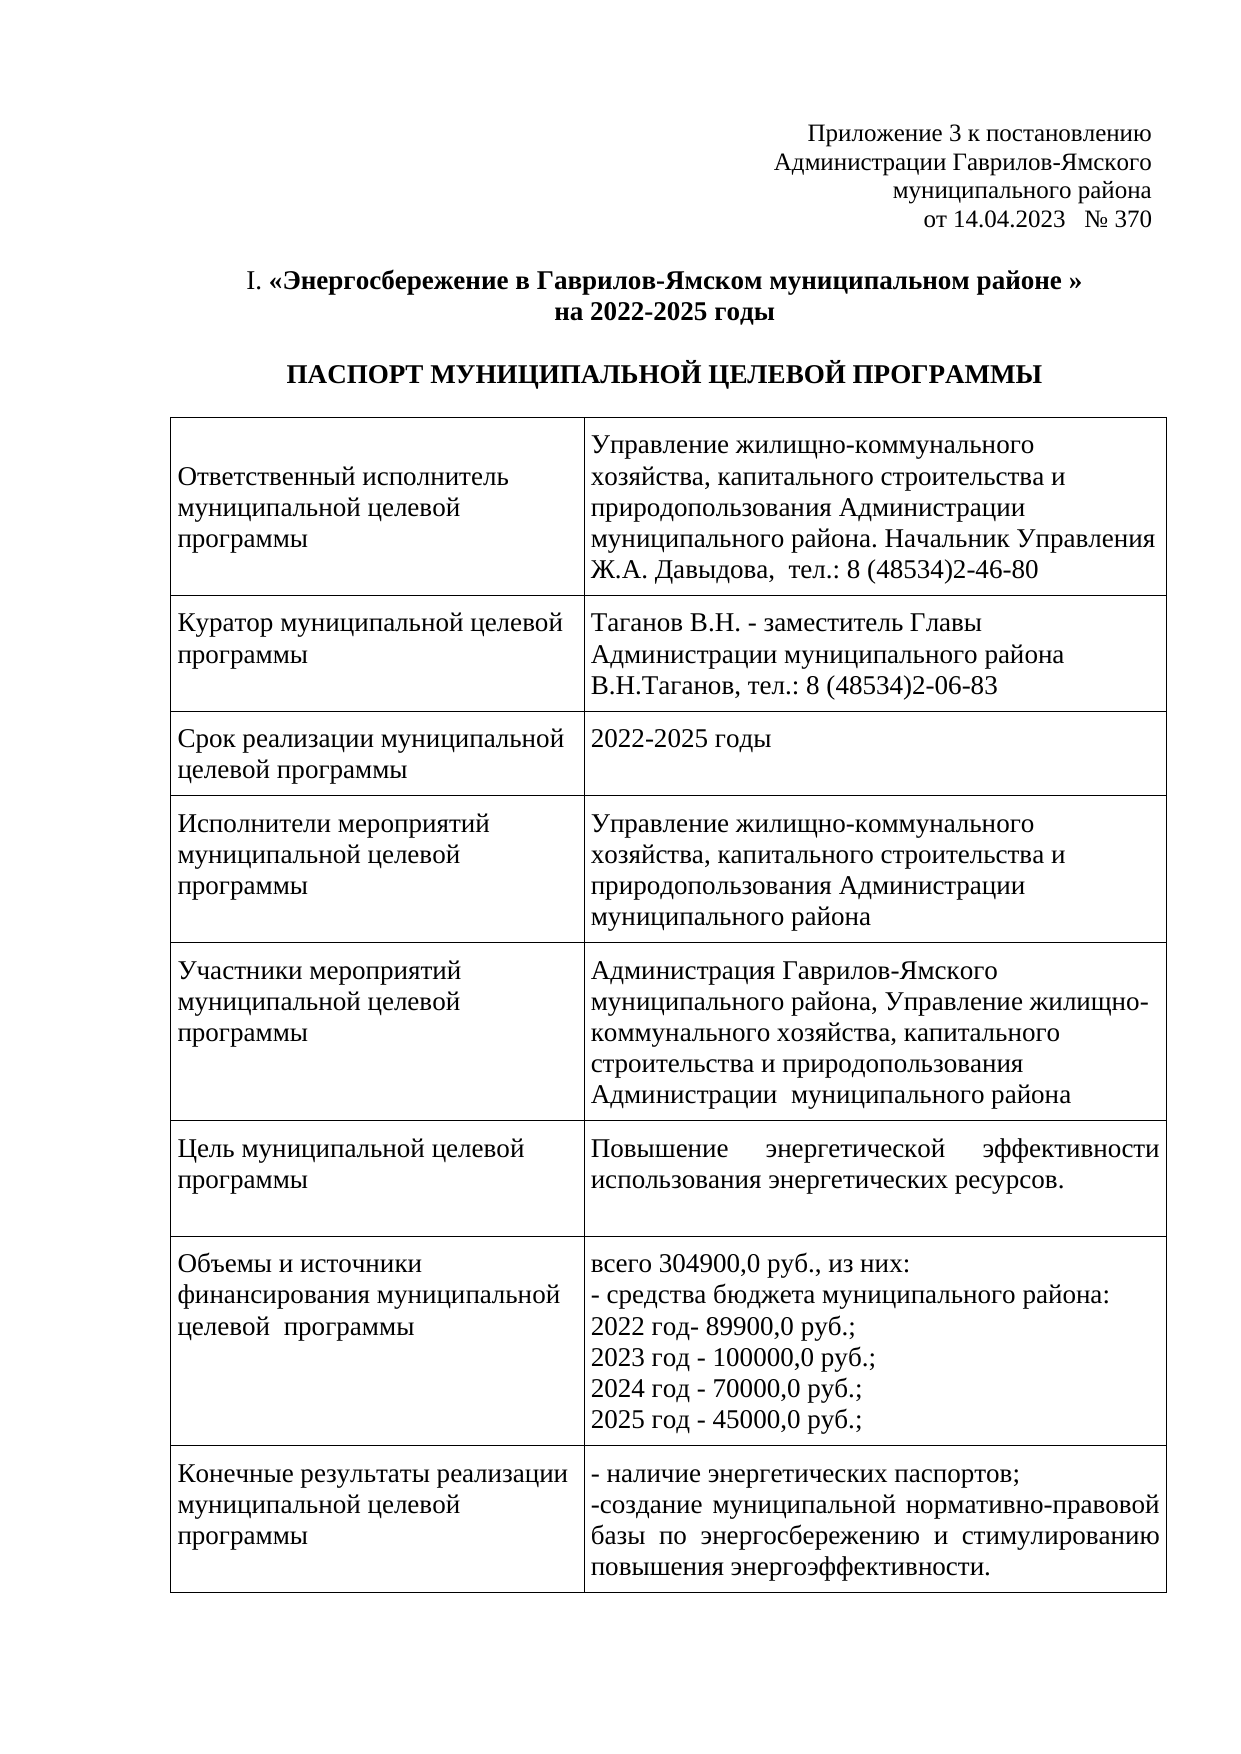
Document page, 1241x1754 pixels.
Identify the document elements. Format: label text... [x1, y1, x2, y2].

text Приложение 3 к постановлению [177, 118, 1152, 147]
text на 2022-2025 годы [177, 295, 1152, 327]
table_header Управление жилищно-коммунального хозяйства, капитального строительства и природопользования Администрации муниципального района. Начальник Управления Ж.А. Давыдова, тел.: 8 (48534)2-46-80 [585, 418, 1166, 595]
table_cell Конечные результаты реализации муниципальной целевой программы [171, 1446, 584, 1592]
table_cell Объемы и источники финансирования муниципальной целевой программы [171, 1237, 584, 1445]
table_cell Управление жилищно-коммунального хозяйства, капитального строительства и природопользования Администрации муниципального района [585, 796, 1166, 942]
table_cell Срок реализации муниципальной целевой программы [171, 712, 584, 795]
text I. «Энергосбережение в Гаврилов-Ямском муниципальном районе » [177, 264, 1152, 295]
text Администрации Гаврилов-Ямского [177, 147, 1152, 176]
text ПАСПОРТ МУНИЦИПАЛЬНОЙ ЦЕЛЕВОЙ ПРОГРАММЫ [177, 358, 1152, 389]
text муниципального района [177, 176, 1152, 204]
table_cell Цель муниципальной целевой программы [171, 1121, 584, 1236]
table_cell всего 304900,0 руб., из них: - средства бюджета муниципального района: 2022 год- 89900,0 руб.; 2023 год - 100000,0 руб.; 2024 год - 70000,0 руб.; 2025 год - 45000,0 руб.; [585, 1237, 1166, 1445]
text от 14.04.2023 № 370 [177, 204, 1152, 233]
table_cell Исполнители мероприятий муниципальной целевой программы [171, 796, 584, 942]
table_cell Таганов В.Н. - заместитель Главы Администрации муниципального района В.Н.Таганов, тел.: 8 (48534)2-06-83 [585, 596, 1166, 711]
table_cell Участники мероприятий муниципальной целевой программы [171, 943, 584, 1120]
table_cell 2022-2025 годы [585, 712, 1166, 795]
table_cell Куратор муниципальной целевой программы [171, 596, 584, 711]
table_cell - наличие энергетических паспортов; -создание муниципальной нормативно-правовой базы по энергосбережению и стимулированию повышения энергоэффективности. [585, 1446, 1166, 1592]
table_cell Повышение энергетической эффективности использования энергетических ресурсов. [585, 1121, 1166, 1236]
table_header Ответственный исполнитель муниципальной целевой программы [171, 418, 584, 595]
table_cell Администрация Гаврилов-Ямского муниципального района, Управление жилищно-коммунального хозяйства, капитального строительства и природопользования Администрации муниципального района [585, 943, 1166, 1120]
